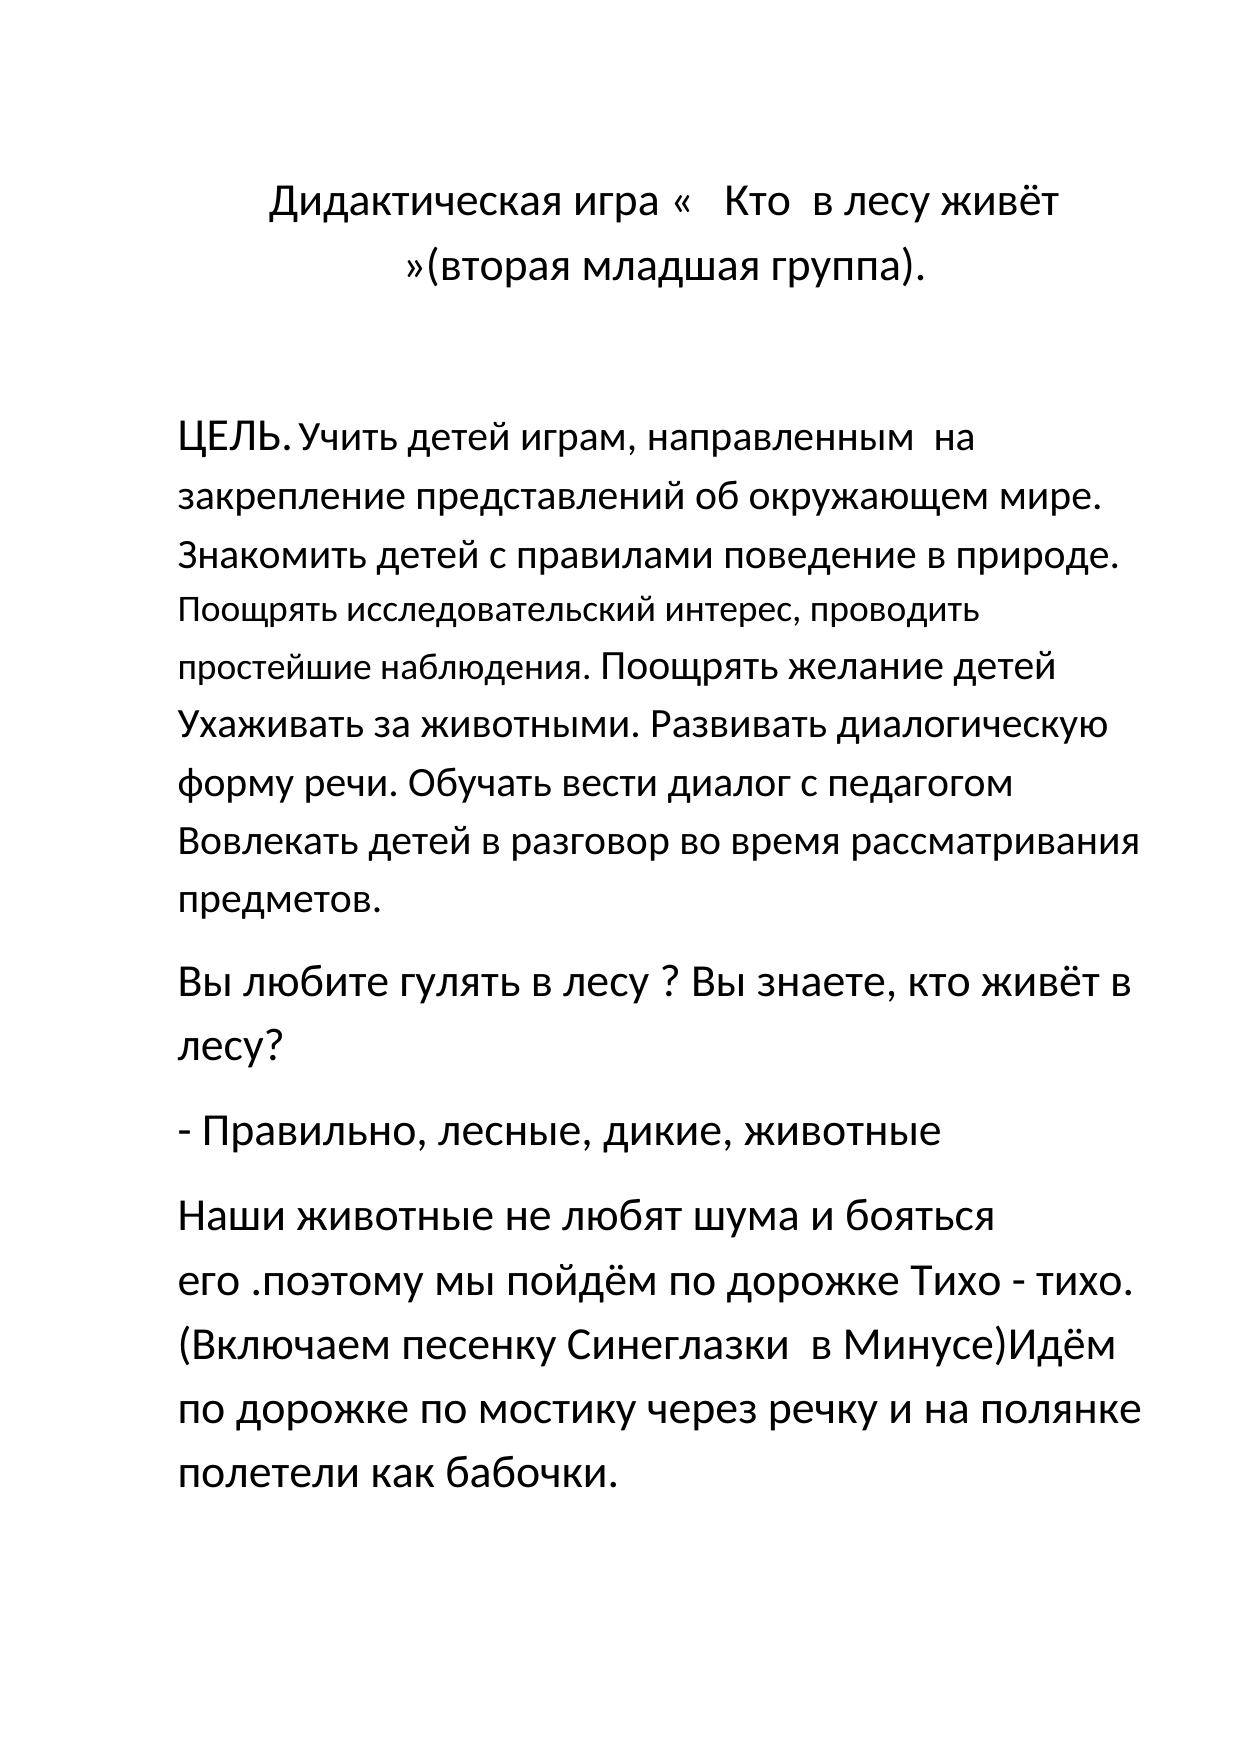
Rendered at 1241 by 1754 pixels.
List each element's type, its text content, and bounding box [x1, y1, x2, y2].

text - Правильно, лесные, дикие, животные [177, 1101, 1152, 1157]
text ЦЕЛЬ. Учить детей играм, направленным на закрепление представлений об окружающем мире. Знакомить детей с правилами поведение в природе. Поощрять исследовательский интерес, проводить простейшие наблюдения. Поощрять желание детей Ухаживать за животными. Развивать диалогическую форму речи. Обучать вести диалог с педагогом Вовлекать детей в разговор во время рассматривания предметов. [177, 406, 1152, 923]
text Дидактическая игра « Кто в лесу живёт »(вторая младшая группа). [177, 171, 1152, 291]
text Вы любите гулять в лесу ? Вы знаете, кто живёт в лесу? [177, 952, 1152, 1072]
text Наши животные не любят шума и бояться его .поэтому мы пойдём по дорожке Тихо - тихо. (Включаем песенку Синеглазки в Минусе)Идём по дорожке по мостику через речку и на полянке полетели как бабочки. [177, 1186, 1152, 1499]
